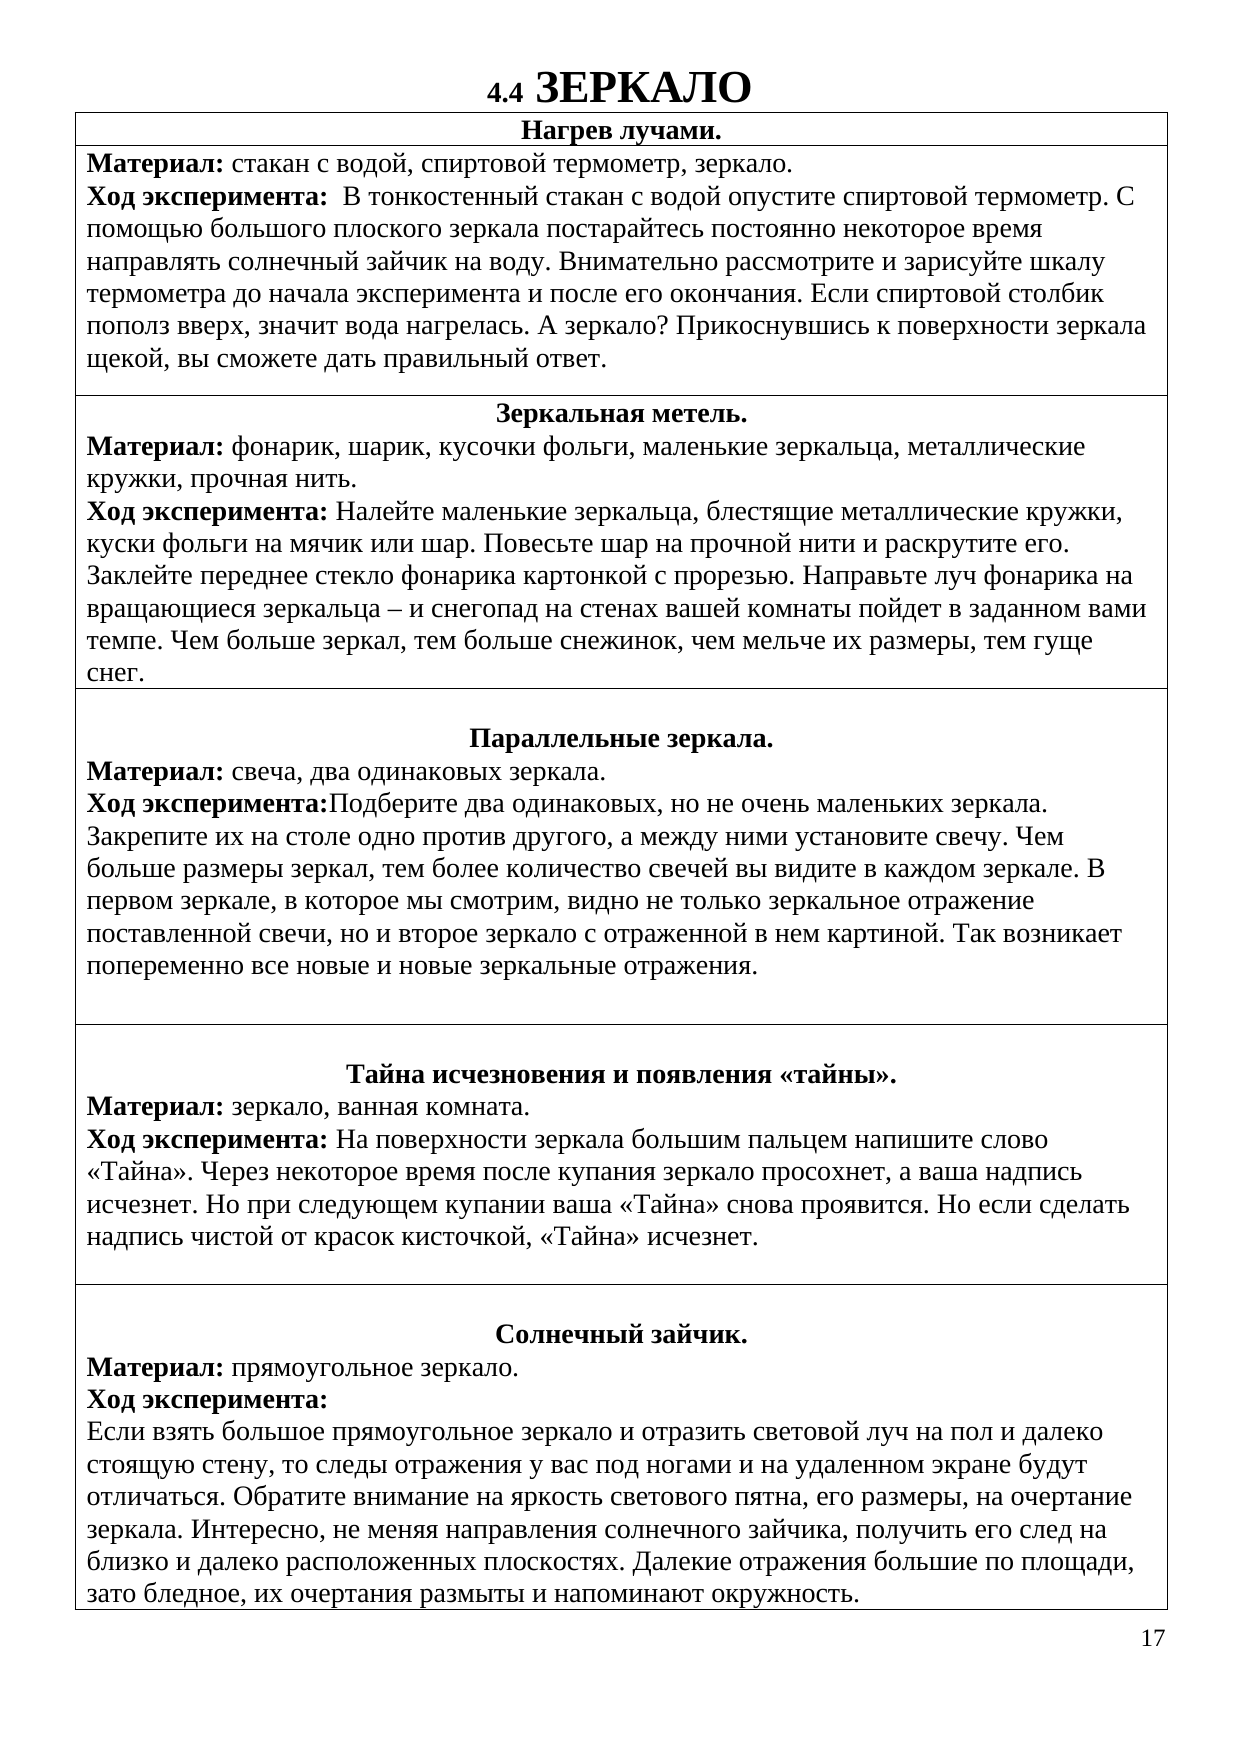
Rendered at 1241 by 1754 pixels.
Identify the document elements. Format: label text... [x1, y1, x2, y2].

text 4.4 ЗЕРКАЛО [75, 59, 1165, 112]
table_cell Материал: стакан с водой, спиртовой термометр, зеркало. Ход эксперимента: В тонкостенный стакан с водой опустите спиртовой термометр. С помощью большого плоского зеркала постарайтесь постоянно некоторое время направлять солнечный зайчик на воду. Внимательно рассмотрите и зарисуйте шкалу термометра до начала эксперимента и после его окончания. Если спиртовой столбик пополз вверх, значит вода нагрелась. А зеркало? Прикоснувшись к поверхности зеркала щекой, вы сможете дать правильный ответ. [76, 146, 1167, 395]
table_cell Зеркальная метель. Материал: фонарик, шарик, кусочки фольги, маленькие зеркальца, металлические кружки, прочная нить. Ход эксперимента: Налейте маленькие зеркальца, блестящие металлические кружки, куски фольги на мячик или шар. Повесьте шар на прочной нити и раскрутите его. Заклейте переднее стекло фонарика картонкой с прорезью. Направьте луч фонарика на вращающиеся зеркальца – и снегопад на стенах вашей комнаты пойдет в заданном вами темпе. Чем больше зеркал, тем больше снежинок, чем мельче их размеры, тем гуще снег. [76, 396, 1167, 688]
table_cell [76, 1285, 1167, 1609]
table_header Нагрев лучами. [76, 113, 1167, 145]
table_cell Параллельные зеркала. Материал: свеча, два одинаковых зеркала. Ход эксперимента:Подберите два одинаковых, но не очень маленьких зеркала. Закрепите их на столе одно против другого, а между ними установите свечу. Чем больше размеры зеркал, тем более количество свечей вы видите в каждом зеркале. В первом зеркале, в которое мы смотрим, видно не только зеркальное отражение поставленной свечи, но и второе зеркало с отраженной в нем картиной. Так возникает попеременно все новые и новые зеркальные отражения. [76, 689, 1167, 1024]
table_cell Тайна исчезновения и появления «тайны». Материал: зеркало, ванная комната. Ход эксперимента: На поверхности зеркала большим пальцем напишите слово «Тайна». Через некоторое время после купания зеркало просохнет, а ваша надпись исчезнет. Но при следующем купании ваша «Тайна» снова проявится. Но если сделать надпись чистой от красок кисточкой, «Тайна» исчезнет. [76, 1025, 1167, 1284]
